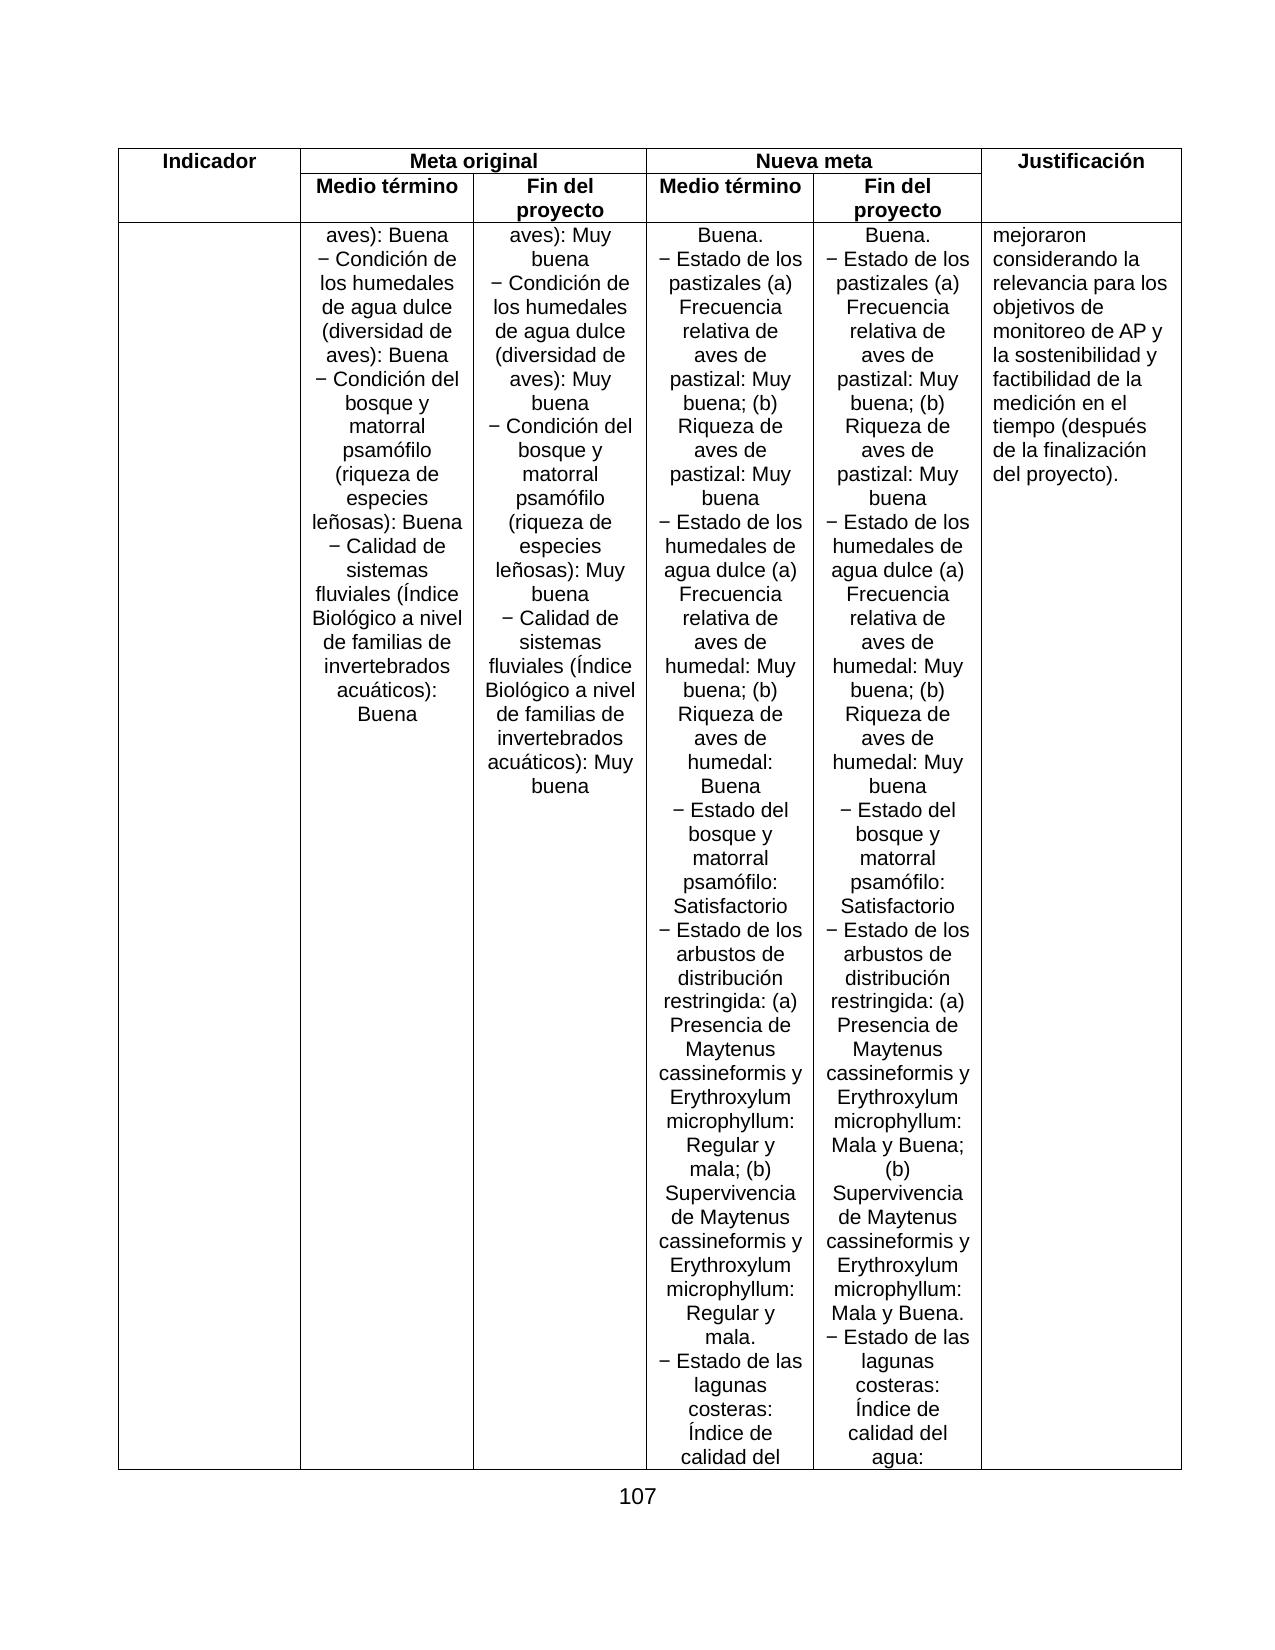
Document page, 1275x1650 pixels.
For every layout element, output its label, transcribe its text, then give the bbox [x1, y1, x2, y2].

table_cell Medio término [647, 174, 813, 222]
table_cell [647, 223, 813, 1468]
table_header Meta original [301, 149, 646, 173]
table_header Indicador [119, 149, 300, 222]
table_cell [119, 223, 300, 1468]
table_header Nueva meta [647, 149, 981, 173]
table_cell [474, 223, 646, 1468]
table_cell Fin del proyecto [474, 174, 646, 222]
table_cell Fin del proyecto [814, 174, 981, 222]
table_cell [301, 223, 473, 1468]
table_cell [982, 223, 1181, 1468]
table_header Justificación [982, 149, 1181, 222]
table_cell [814, 223, 981, 1468]
table_cell Medio término [301, 174, 473, 222]
